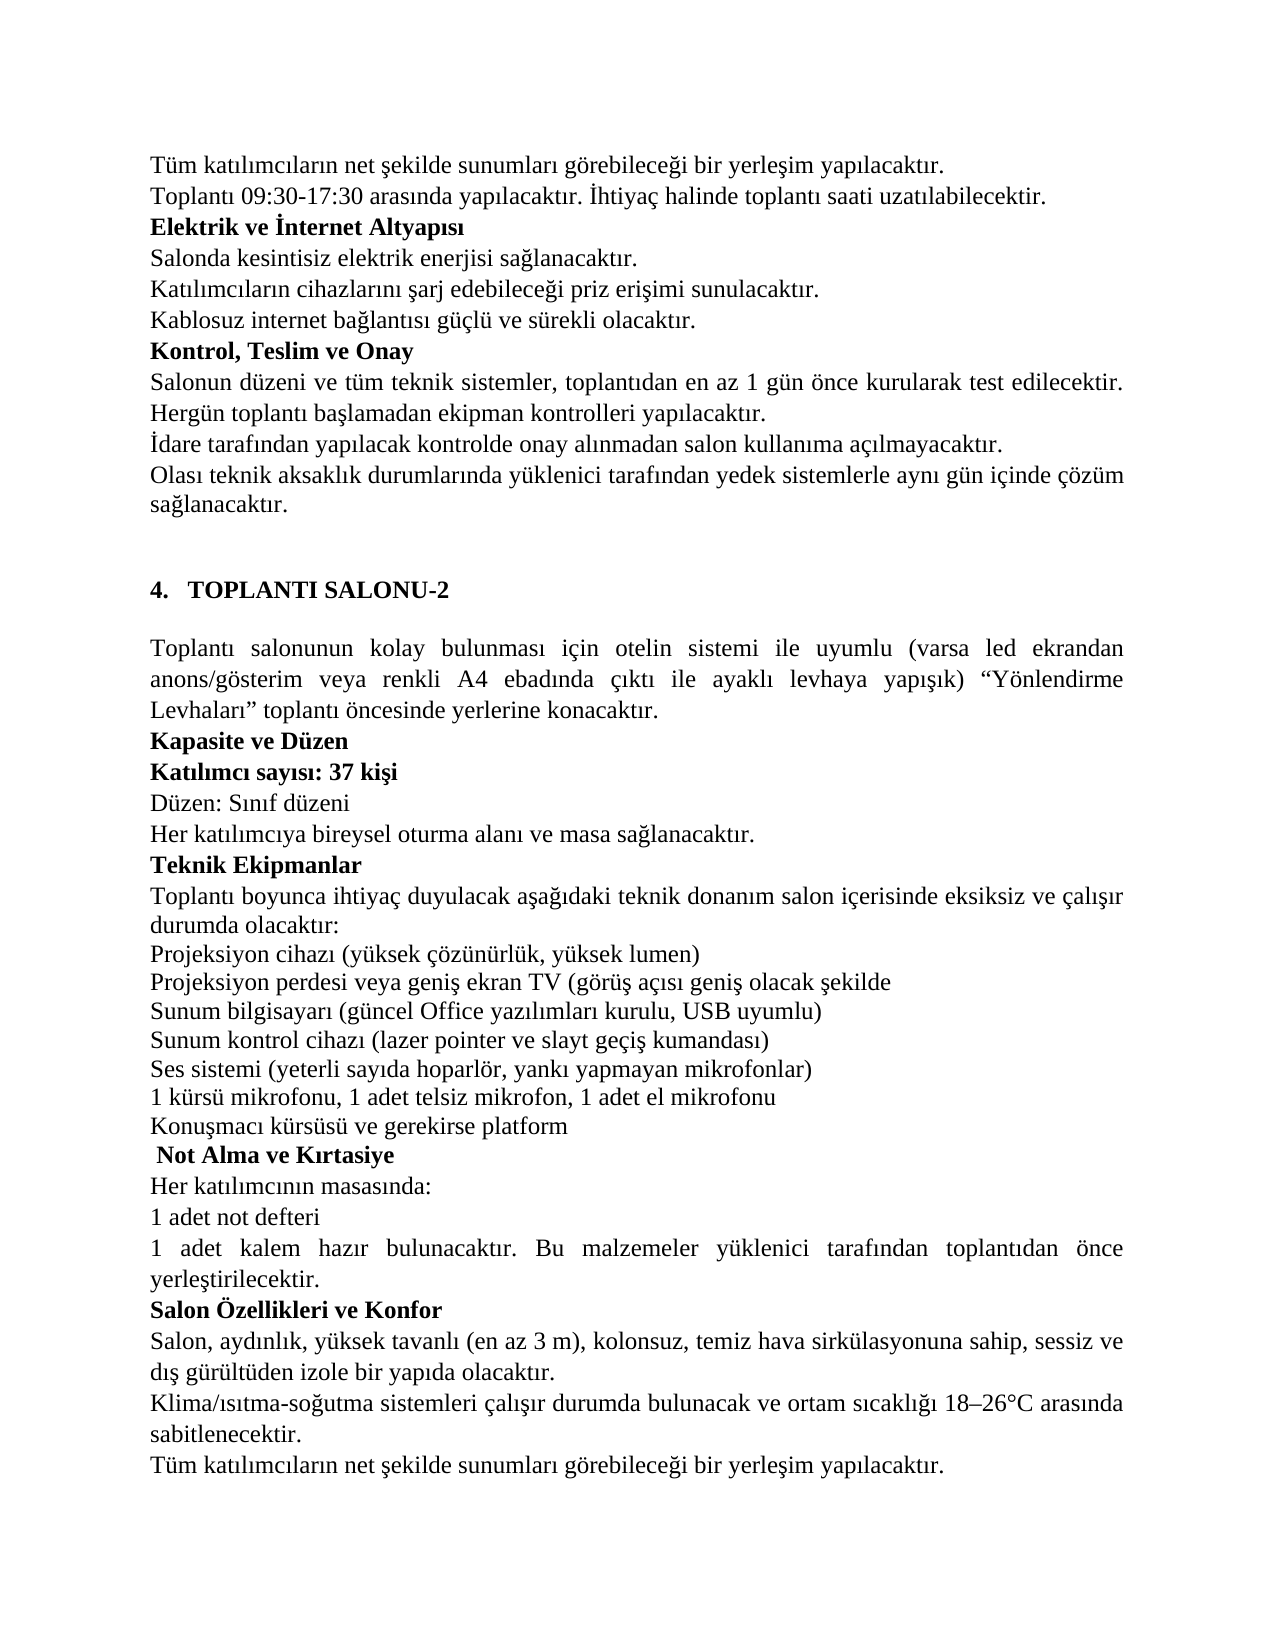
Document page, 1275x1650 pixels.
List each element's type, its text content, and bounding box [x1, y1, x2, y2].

text Projeksiyon cihazı (yüksek çözünürlük, yüksek lumen) [150, 939, 1125, 967]
text Toplantı salonunun kolay bulunması için otelin sistemi ile uyumlu (varsa led ekrandan anons/gösterim veya renkli A4 ebadında çıktı ile ayaklı levhaya yapışık) “Yönlendirme Levhaları” toplantı öncesinde yerlerine konacaktır. [150, 633, 1125, 724]
text Kablosuz internet bağlantısı güçlü ve sürekli olacaktır. [150, 305, 1125, 334]
text Salon, aydınlık, yüksek tavanlı (en az 3 m), kolonsuz, temiz hava sirkülasyonuna sahip, sessiz ve dış gürültüden izole bir yapıda olacaktır. [150, 1326, 1125, 1386]
text 1 kürsü mikrofonu, 1 adet telsiz mikrofon, 1 adet el mikrofonu [150, 1082, 1125, 1111]
text Tüm katılımcıların net şekilde sunumları görebileceği bir yerleşim yapılacaktır. [150, 150, 1125, 179]
text Toplantı 09:30-17:30 arasında yapılacaktır. İhtiyaç halinde toplantı saati uzatılabilecektir. [150, 181, 1125, 210]
text Salonun düzeni ve tüm teknik sistemler, toplantıdan en az 1 gün önce kurularak test edilecektir. Hergün toplantı başlamadan ekipman kontrolleri yapılacaktır. [150, 367, 1125, 427]
text Not Alma ve Kırtasiye [150, 1140, 1125, 1169]
text Klima/ısıtma-soğutma sistemleri çalışır durumda bulunacak ve ortam sıcaklığı 18–26°C arasında sabitlenecektir. [150, 1388, 1125, 1448]
text Her katılımcıya bireysel oturma alanı ve masa sağlanacaktır. [150, 819, 1125, 848]
text Olası teknik aksaklık durumlarında yüklenici tarafından yedek sistemlerle aynı gün içinde çözüm sağlanacaktır. [150, 460, 1125, 518]
text 1 adet not defteri [150, 1202, 1125, 1231]
text Kapasite ve Düzen [150, 726, 1125, 755]
text Sunum bilgisayarı (güncel Office yazılımları kurulu, USB uyumlu) [150, 996, 1125, 1025]
text Konuşmacı kürsüsü ve gerekirse platform [150, 1111, 1125, 1140]
text Düzen: Sınıf düzeni [150, 788, 1125, 817]
text Katılımcı sayısı: 37 kişi [150, 757, 1125, 786]
text Her katılımcının masasında: [150, 1171, 1125, 1200]
text 1 adet kalem hazır bulunacaktır. Bu malzemeler yüklenici tarafından toplantıdan önce yerleştirilecektir. [150, 1233, 1125, 1293]
text Sunum kontrol cihazı (lazer pointer ve slayt geçiş kumandası) [150, 1025, 1125, 1054]
text Toplantı boyunca ihtiyaç duyulacak aşağıdaki teknik donanım salon içerisinde eksiksiz ve çalışır durumda olacaktır: [150, 881, 1125, 939]
text Salonda kesintisiz elektrik enerjisi sağlanacaktır. [150, 243, 1125, 272]
text Kontrol, Teslim ve Onay [150, 336, 1125, 365]
text Elektrik ve İnternet Altyapısı [150, 212, 1125, 241]
text Tüm katılımcıların net şekilde sunumları görebileceği bir yerleşim yapılacaktır. [150, 1450, 1125, 1479]
text Katılımcıların cihazlarını şarj edebileceği priz erişimi sunulacaktır. [150, 274, 1125, 303]
text Teknik Ekipmanlar [150, 850, 1125, 879]
text İdare tarafından yapılacak kontrolde onay alınmadan salon kullanıma açılmayacaktır. [150, 429, 1125, 458]
text Salon Özellikleri ve Konfor [150, 1295, 1125, 1324]
text Ses sistemi (yeterli sayıda hoparlör, yankı yapmayan mikrofonlar) [150, 1054, 1125, 1082]
list TOPLANTI SALONU-2 [150, 575, 1125, 604]
text Projeksiyon perdesi veya geniş ekran TV (görüş açısı geniş olacak şekilde [150, 967, 1125, 996]
